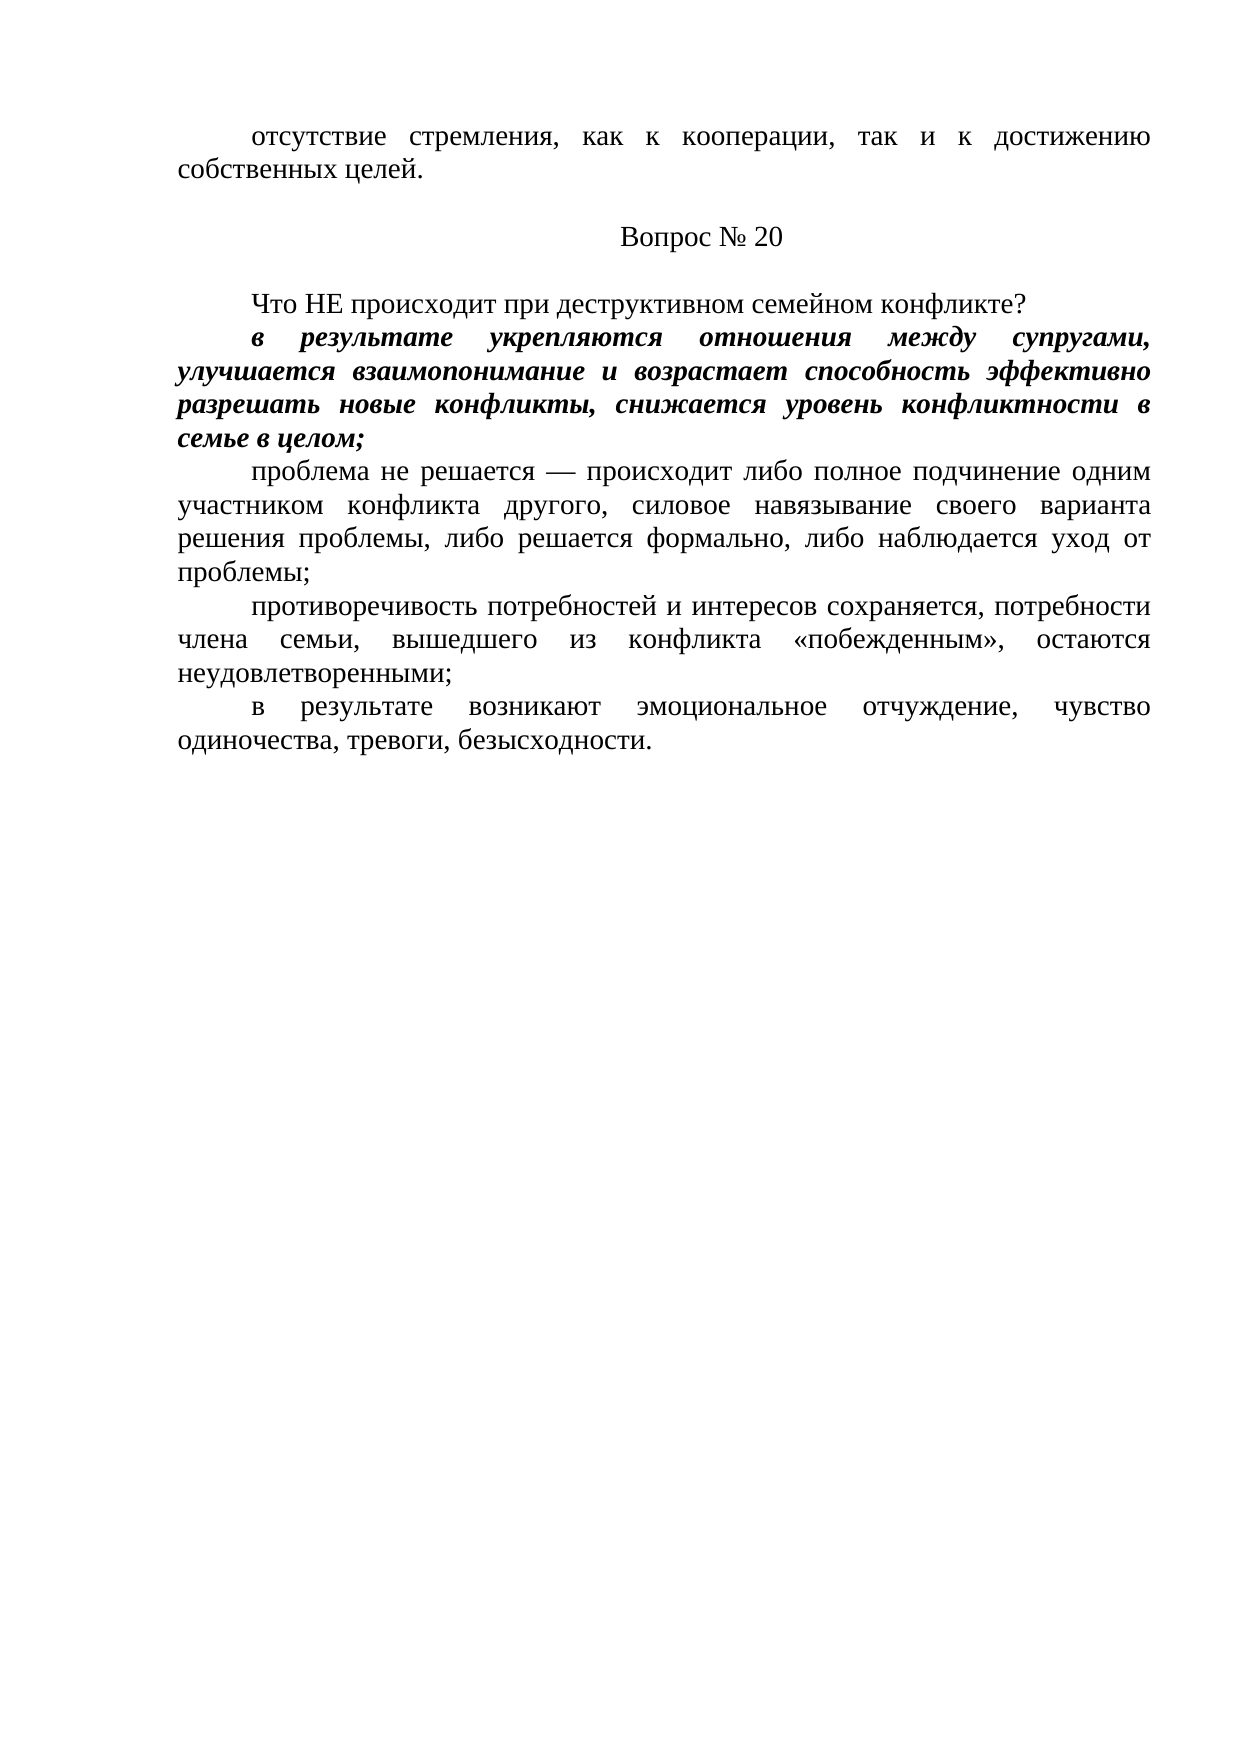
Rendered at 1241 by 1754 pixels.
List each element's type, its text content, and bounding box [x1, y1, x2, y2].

text противоречивость потребностей и интересов сохраняется, потребности члена семьи, вышедшего из конфликта «побежденным», остаются неудовлетворенными; [177, 588, 1152, 688]
text в результате возникают эмоциональное отчуждение, чувство одиночества, тревоги, безысходности. [177, 688, 1152, 755]
text в результате укрепляются отношения между супругами, улучшается взаимопонимание и возрастает способность эффективно разрешать новые конфликты, снижается уровень конфликтности в семье в целом; [177, 319, 1152, 453]
text отсутствие стремления, как к кооперации, так и к достижению собственных целей. [177, 118, 1152, 185]
text проблема не решается — происходит либо полное подчинение одним участником конфликта другого, силовое навязывание своего варианта решения проблемы, либо решается формально, либо наблюдается уход от проблемы; [177, 453, 1152, 588]
text Вопрос № 20 [177, 219, 1152, 252]
text Что НЕ происходит при деструктивном семейном конфликте? [177, 286, 1152, 319]
